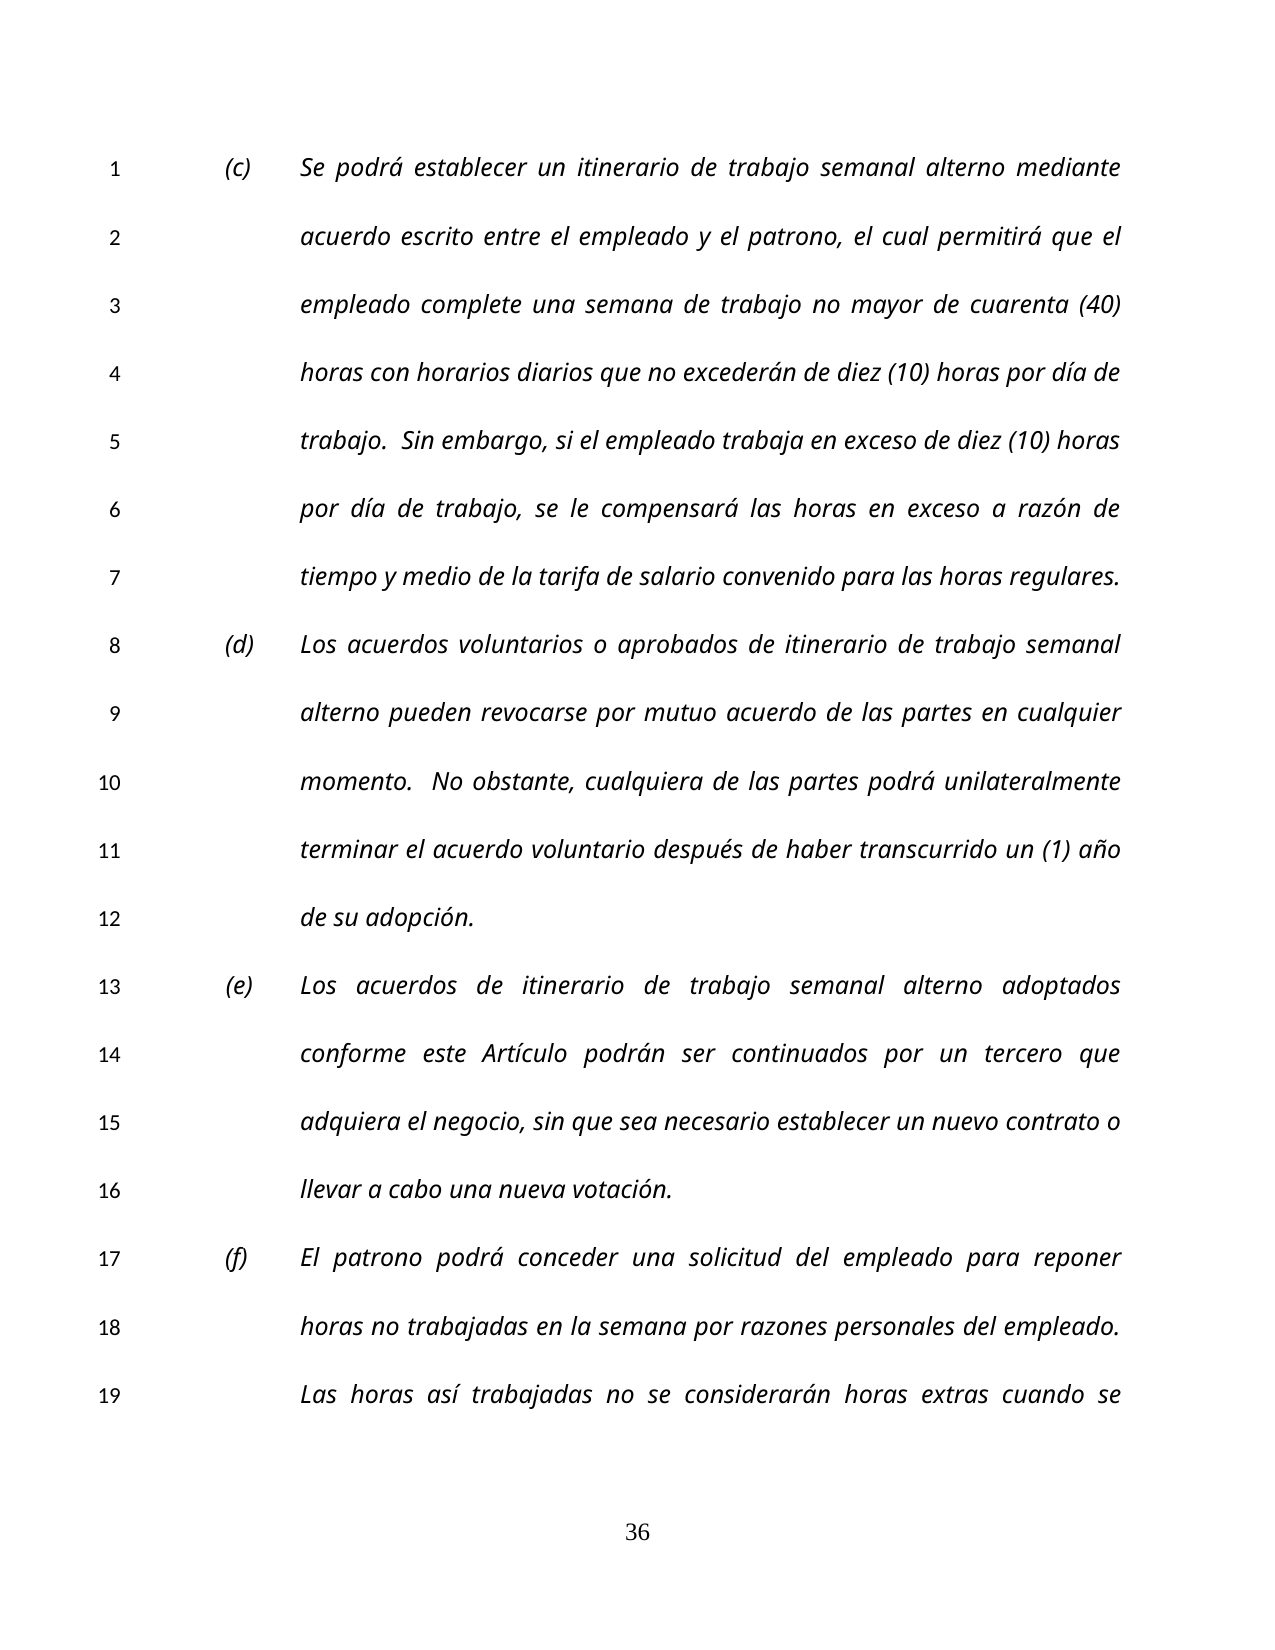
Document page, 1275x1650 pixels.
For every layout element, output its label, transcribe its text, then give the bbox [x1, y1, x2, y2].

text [225, 1240, 1125, 1410]
text (d) Los acuerdos voluntarios o aprobados de itinerario de trabajo semanal alterno pueden revocarse por mutuo acuerdo de las partes en cualquier momento. No obstante, cualquiera de las partes podrá unilateralmente terminar el acuerdo voluntario después de haber transcurrido un (1) año de su adopción. [225, 627, 1125, 933]
text (c) Se podrá establecer un itinerario de trabajo semanal alterno mediante acuerdo escrito entre el empleado y el patrono, el cual permitirá que el empleado complete una semana de trabajo no mayor de cuarenta (40) horas con horarios diarios que no excederán de diez (10) horas por día de trabajo. Sin embargo, si el empleado trabaja en exceso de diez (10) horas por día de trabajo, se le compensará las horas en exceso a razón de tiempo y medio de la tarifa de salario convenido para las horas regulares. [225, 150, 1125, 593]
text (e) Los acuerdos de itinerario de trabajo semanal alterno adoptados conforme este Artículo podrán ser continuados por un tercero que adquiera el negocio, sin que sea necesario establecer un nuevo contrato o llevar a cabo una nueva votación. [150, 967, 1125, 1206]
